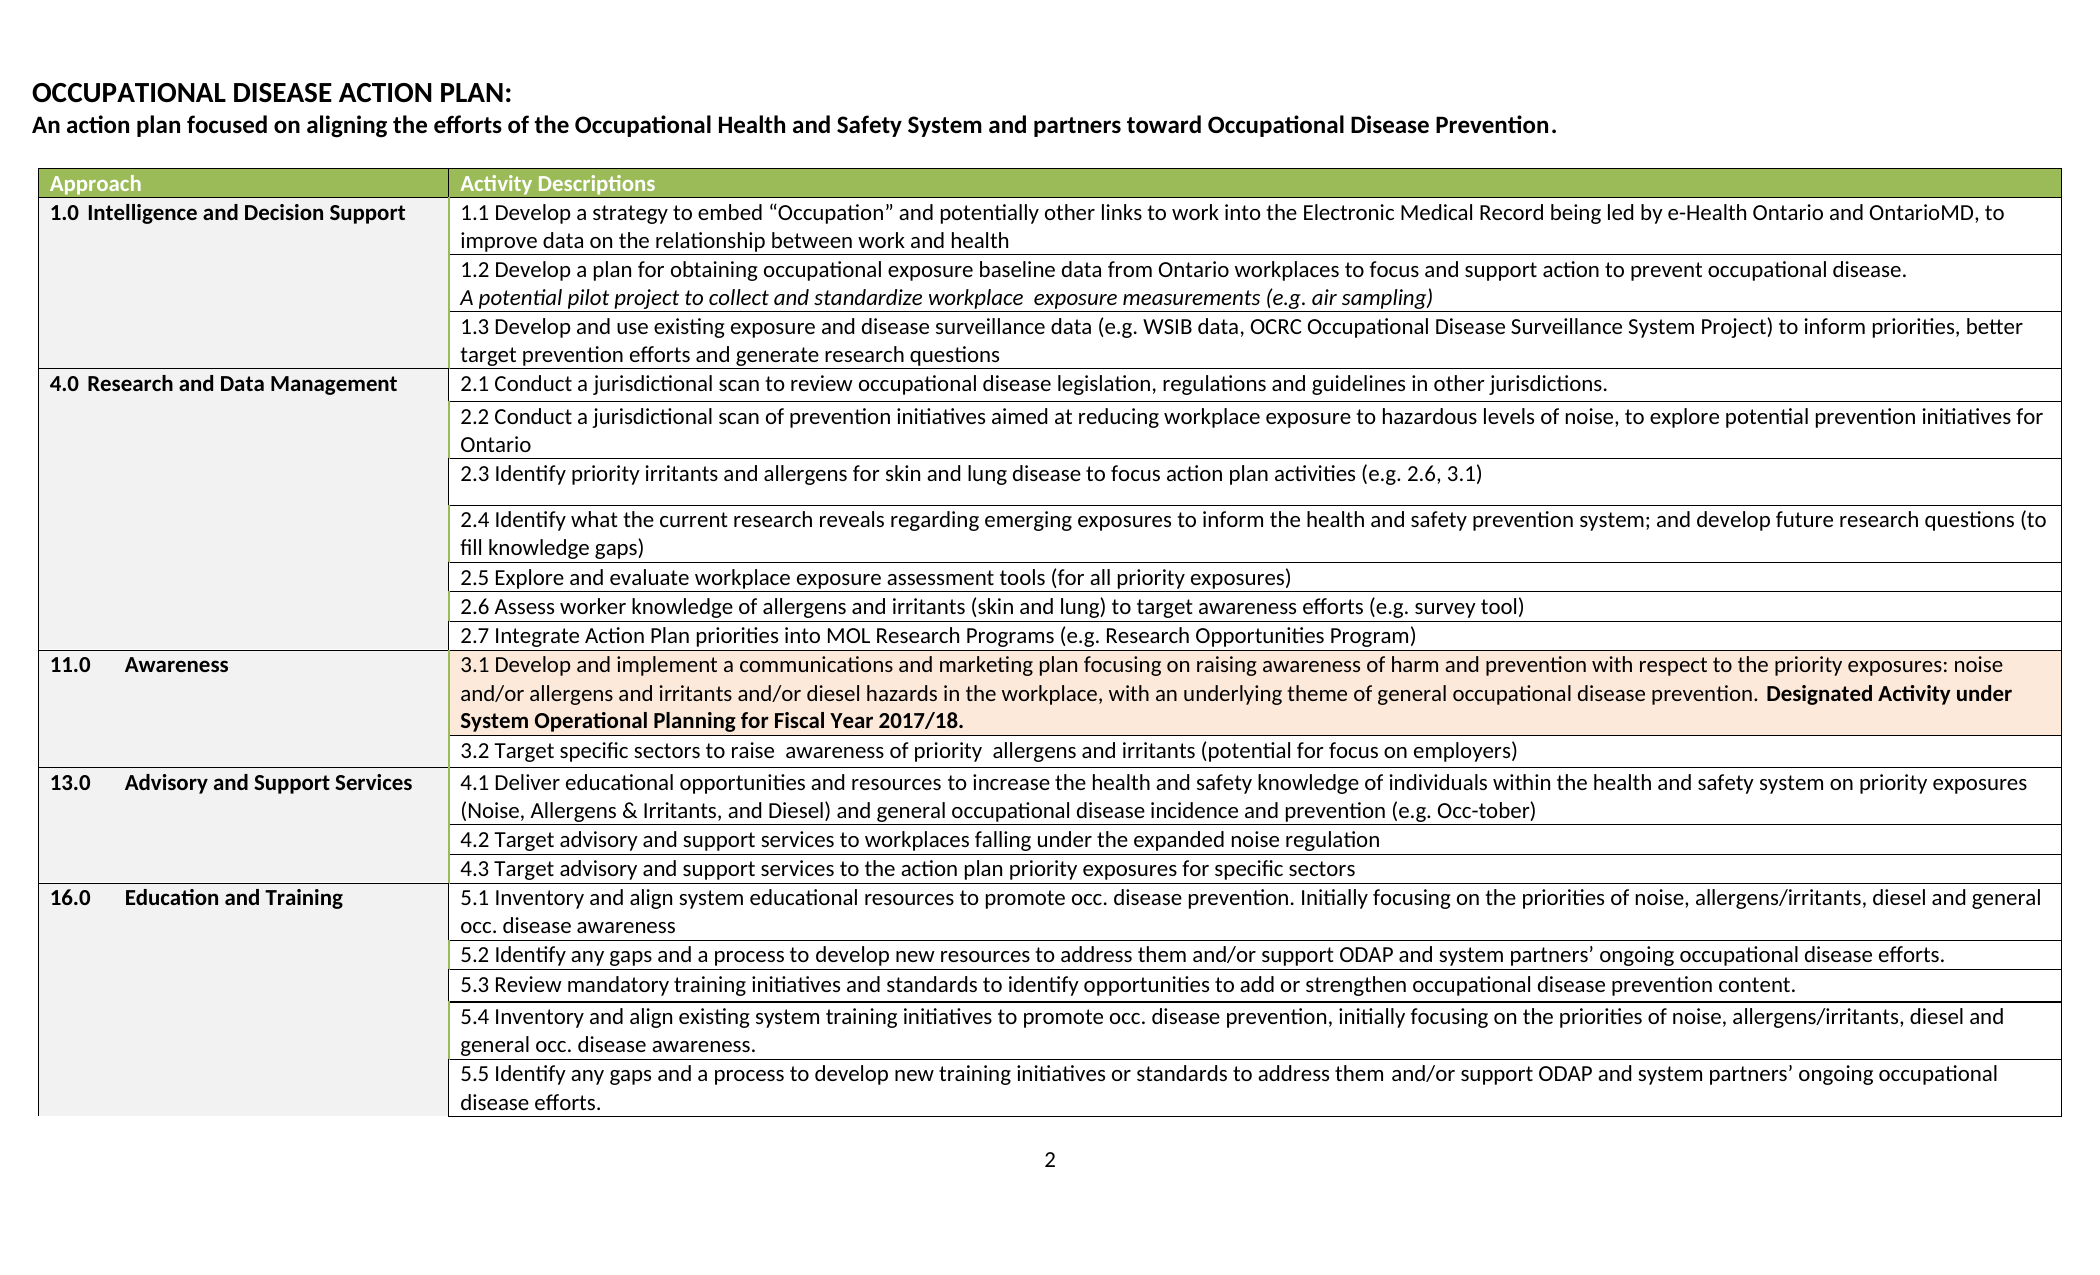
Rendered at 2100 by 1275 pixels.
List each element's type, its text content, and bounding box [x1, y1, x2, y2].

table_cell 2.6 Assess worker knowledge of allergens and irritants (skin and lung) to target awareness efforts (e.g. survey tool) [450, 592, 2061, 621]
table_cell 2.3 Identify priority irritants and allergens for skin and lung disease to focus action plan activities (e.g. 2.6, 3.1) [449, 459, 2061, 504]
table_cell 2.4 Identify what the current research reveals regarding emerging exposures to inform the health and safety prevention system; and develop future research questions (to fill knowledge gaps) [450, 506, 2061, 562]
table_cell 4.3 Target advisory and support services to the action plan priority exposures for specific sectors [450, 855, 2061, 882]
table_cell Advisory and Support Services [39, 768, 448, 882]
table_cell 3.1 Develop and implement a communications and marketing plan focusing on raising awareness of harm and prevention with respect to the priority exposures: noise and/or allergens and irritants and/or diesel hazards in the workplace, with an underlying theme of general occupational disease prevention. Designated Activity under System Operational Planning for Fiscal Year 2017/18. [450, 651, 2061, 735]
table_cell 5.4 Inventory and align existing system training initiatives to promote occ. disease prevention, initially focusing on the priorities of noise, allergens/irritants, diesel and general occ. disease awareness. [450, 1003, 2061, 1058]
table_cell 2.7 Integrate Action Plan priorities into MOL Research Programs (e.g. Research Opportunities Program) [449, 622, 2061, 649]
table_cell Awareness [39, 651, 448, 767]
table_cell 3.2 Target specific sectors to raise awareness of priority allergens and irritants (potential for focus on employers) [450, 736, 2061, 767]
table_cell 2.1 Conduct a jurisdictional scan to review occupational disease legislation, regulations and guidelines in other jurisdictions. [449, 369, 2061, 401]
table_cell 1.3 Develop and use existing exposure and disease surveillance data (e.g. WSIB data, OCRC Occupational Disease Surveillance System Project) to inform priorities, better target prevention efforts and generate research questions [450, 312, 2061, 368]
table_cell 2.5 Explore and evaluate workplace exposure assessment tools (for all priority exposures) [449, 563, 2061, 591]
table_cell Research and Data Management [39, 369, 448, 649]
table_cell 4.1 Deliver educational opportunities and resources to increase the health and safety knowledge of individuals within the health and safety system on priority exposures (Noise, Allergens & Irritants, and Diesel) and general occupational disease incidence and prevention (e.g. Occ-tober) [450, 768, 2061, 824]
table_cell 5.1 Inventory and align system educational resources to promote occ. disease prevention. Initially focusing on the priorities of noise, allergens/irritants, diesel and general occ. disease awareness [449, 884, 2061, 939]
table_cell Education and Training [39, 884, 448, 1116]
table_cell 1.1 Develop a strategy to embed “Occupation” and potentially other links to work into the Electronic Medical Record being led by e-Health Ontario and OntarioMD, to improve data on the relationship between work and health [450, 198, 2061, 254]
table_header Approach [39, 169, 448, 197]
table_header Activity Descriptions [449, 169, 2061, 197]
table_cell 5.2 Identify any gaps and a process to develop new resources to address them and/or support ODAP and system partners’ ongoing occupational disease efforts. [450, 941, 2061, 969]
table_cell 1.2 Develop a plan for obtaining occupational exposure baseline data from Ontario workplaces to focus and support action to prevent occupational disease. A potential pilot project to collect and standardize workplace exposure measurements (e.g. air sampling) [450, 255, 2061, 311]
table_cell 5.5 Identify any gaps and a process to develop new training initiatives or standards to address them and/or support ODAP and system partners’ ongoing occupational disease efforts. [449, 1060, 2061, 1116]
table_cell Intelligence and Decision Support [39, 198, 448, 368]
table_cell 2.2 Conduct a jurisdictional scan of prevention initiatives aimed at reducing workplace exposure to hazardous levels of noise, to explore potential prevention initiatives for Ontario [450, 402, 2061, 458]
table_cell 4.2 Target advisory and support services to workplaces falling under the expanded noise regulation [450, 825, 2061, 853]
table_cell 5.3 Review mandatory training initiatives and standards to identify opportunities to add or strengthen occupational disease prevention content. [449, 970, 2061, 1001]
